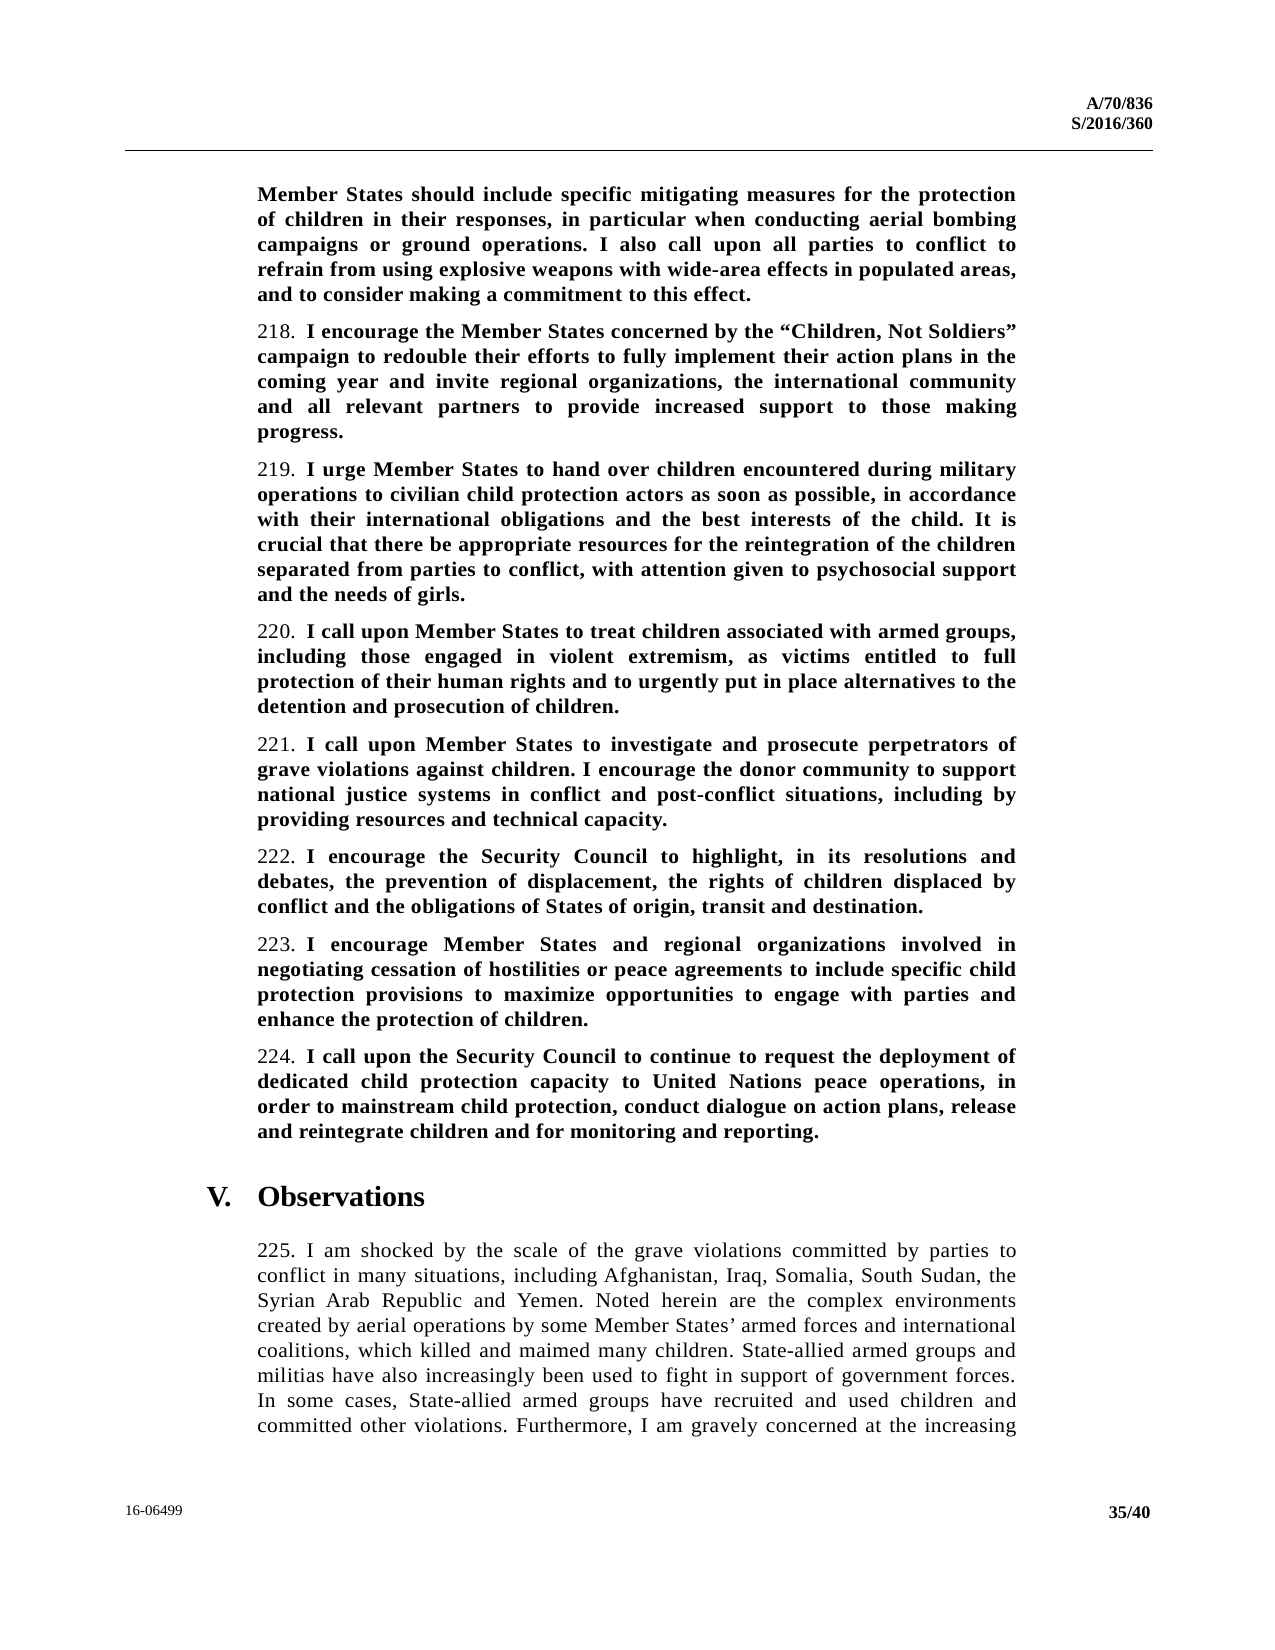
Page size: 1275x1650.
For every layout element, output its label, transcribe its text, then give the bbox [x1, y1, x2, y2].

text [257, 181, 1018, 306]
text 221. I call upon Member States to investigate and prosecute perpetrators of grave violations against children. I encourage the donor community to support national justice systems in conflict and post-conflict situations, including by providing resources and technical capacity. [257, 731, 1018, 831]
text 219. I urge Member States to hand over children encountered during military operations to civilian child protection actors as soon as possible, in accordance with their international obligations and the best interests of the child. It is crucial that there be appropriate resources for the reintegration of the children separated from parties to conflict, with attention given to psychosocial support and the needs of girls. [257, 456, 1018, 606]
text 224. I call upon the Security Council to continue to request the deployment of dedicated child protection capacity to United Nations peace operations, in order to mainstream child protection, conduct dialogue on action plans, release and reintegrate children and for monitoring and reporting. [257, 1044, 1018, 1144]
text 222. I encourage the Security Council to highlight, in its resolutions and debates, the prevention of displacement, the rights of children displaced by conflict and the obligations of States of origin, transit and destination. [257, 844, 1018, 919]
text 218. I encourage the Member States concerned by the “Children, Not Soldiers” campaign to redouble their efforts to fully implement their action plans in the coming year and invite regional organizations, the international community and all relevant partners to provide increased support to those making progress. [257, 319, 1018, 444]
text V. Observations [125, 1181, 1019, 1213]
text 220. I call upon Member States to treat children associated with armed groups, including those engaged in violent extremism, as victims entitled to full protection of their human rights and to urgently put in place alternatives to the detention and prosecution of children. [257, 619, 1018, 719]
text 223. I encourage Member States and regional organizations involved in negotiating cessation of hostilities or peace agreements to include specific child protection provisions to maximize opportunities to engage with parties and enhance the protection of children. [257, 931, 1018, 1031]
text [257, 1238, 1018, 1438]
